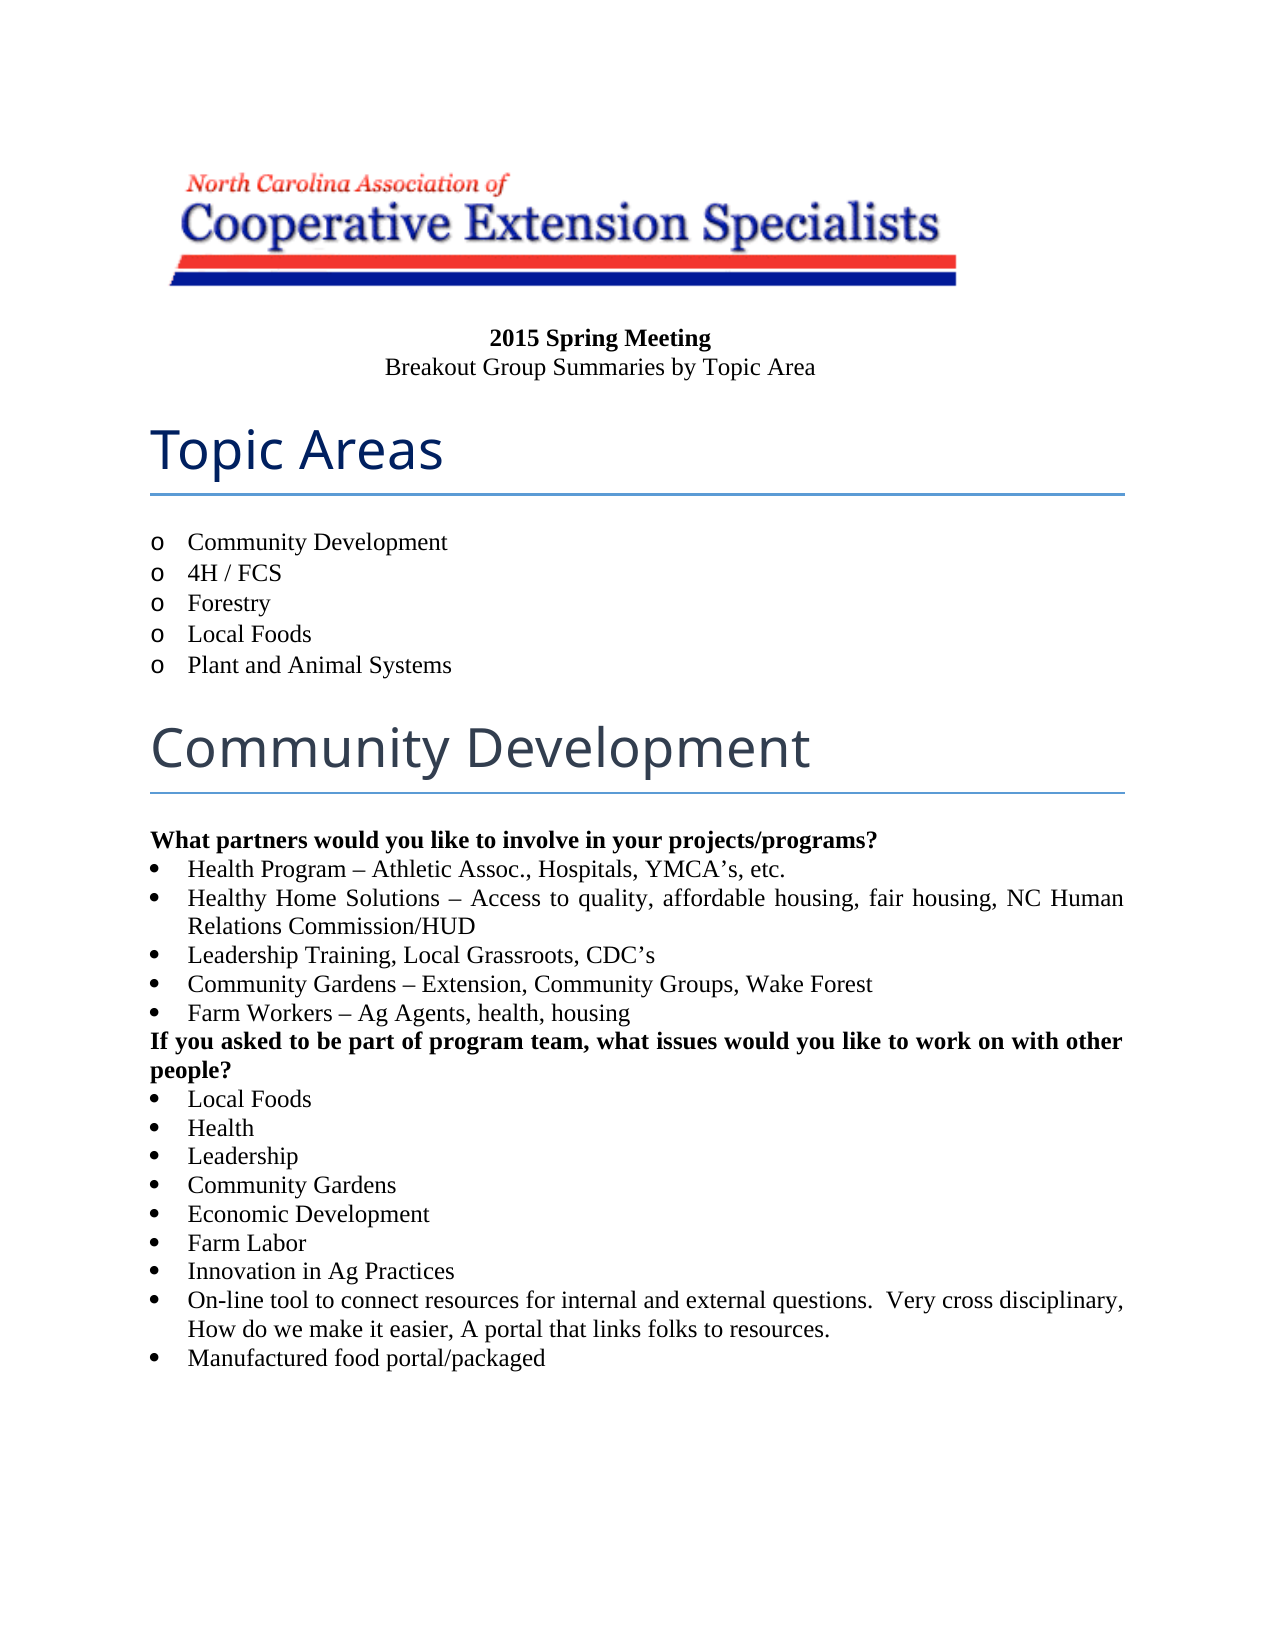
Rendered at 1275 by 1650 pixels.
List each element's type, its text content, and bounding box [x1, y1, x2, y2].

list Farm Labor [150, 1228, 1125, 1256]
list Economic Development [150, 1199, 1125, 1228]
text If you asked to be part of program team, what issues would you like to work on with other people? [150, 1026, 1125, 1084]
text 2015 Spring Meeting [150, 323, 1050, 352]
list Community Development [150, 527, 1050, 558]
list Innovation in Ag Practices [150, 1256, 1125, 1285]
text Breakout Group Summaries by Topic Area [150, 352, 1050, 381]
list 4H / FCS [150, 558, 1050, 588]
list Health [150, 1113, 1125, 1141]
list On-line tool to connect resources for internal and external questions. Very cross disciplinary, How do we make it easier, A portal that links folks to resources. [150, 1285, 1125, 1343]
list Health Program – Athletic Assoc., Hospitals, YMCA’s, etc. [150, 854, 1125, 883]
list Local Foods [150, 619, 1050, 650]
list Leadership Training, Local Grassroots, CDC’s [150, 940, 1125, 969]
list Community Gardens – Extension, Community Groups, Wake Forest [150, 969, 1125, 998]
list Farm Workers – Ag Agents, health, housing [150, 998, 1125, 1026]
picture [150, 150, 958, 293]
list Manufactured food portal/packaged [150, 1343, 1125, 1371]
list Forestry [150, 588, 1050, 619]
text What partners would you like to involve in your projects/programs? [150, 825, 1125, 854]
list Community Gardens [150, 1170, 1125, 1199]
title Topic Areas [150, 411, 1125, 493]
list Leadership [150, 1141, 1125, 1170]
list Healthy Home Solutions – Access to quality, affordable housing, fair housing, NC Human Relations Commission/HUD [150, 883, 1125, 940]
list Plant and Animal Systems [150, 650, 1050, 681]
title Community Development [150, 710, 1125, 792]
list Local Foods [150, 1084, 1125, 1113]
